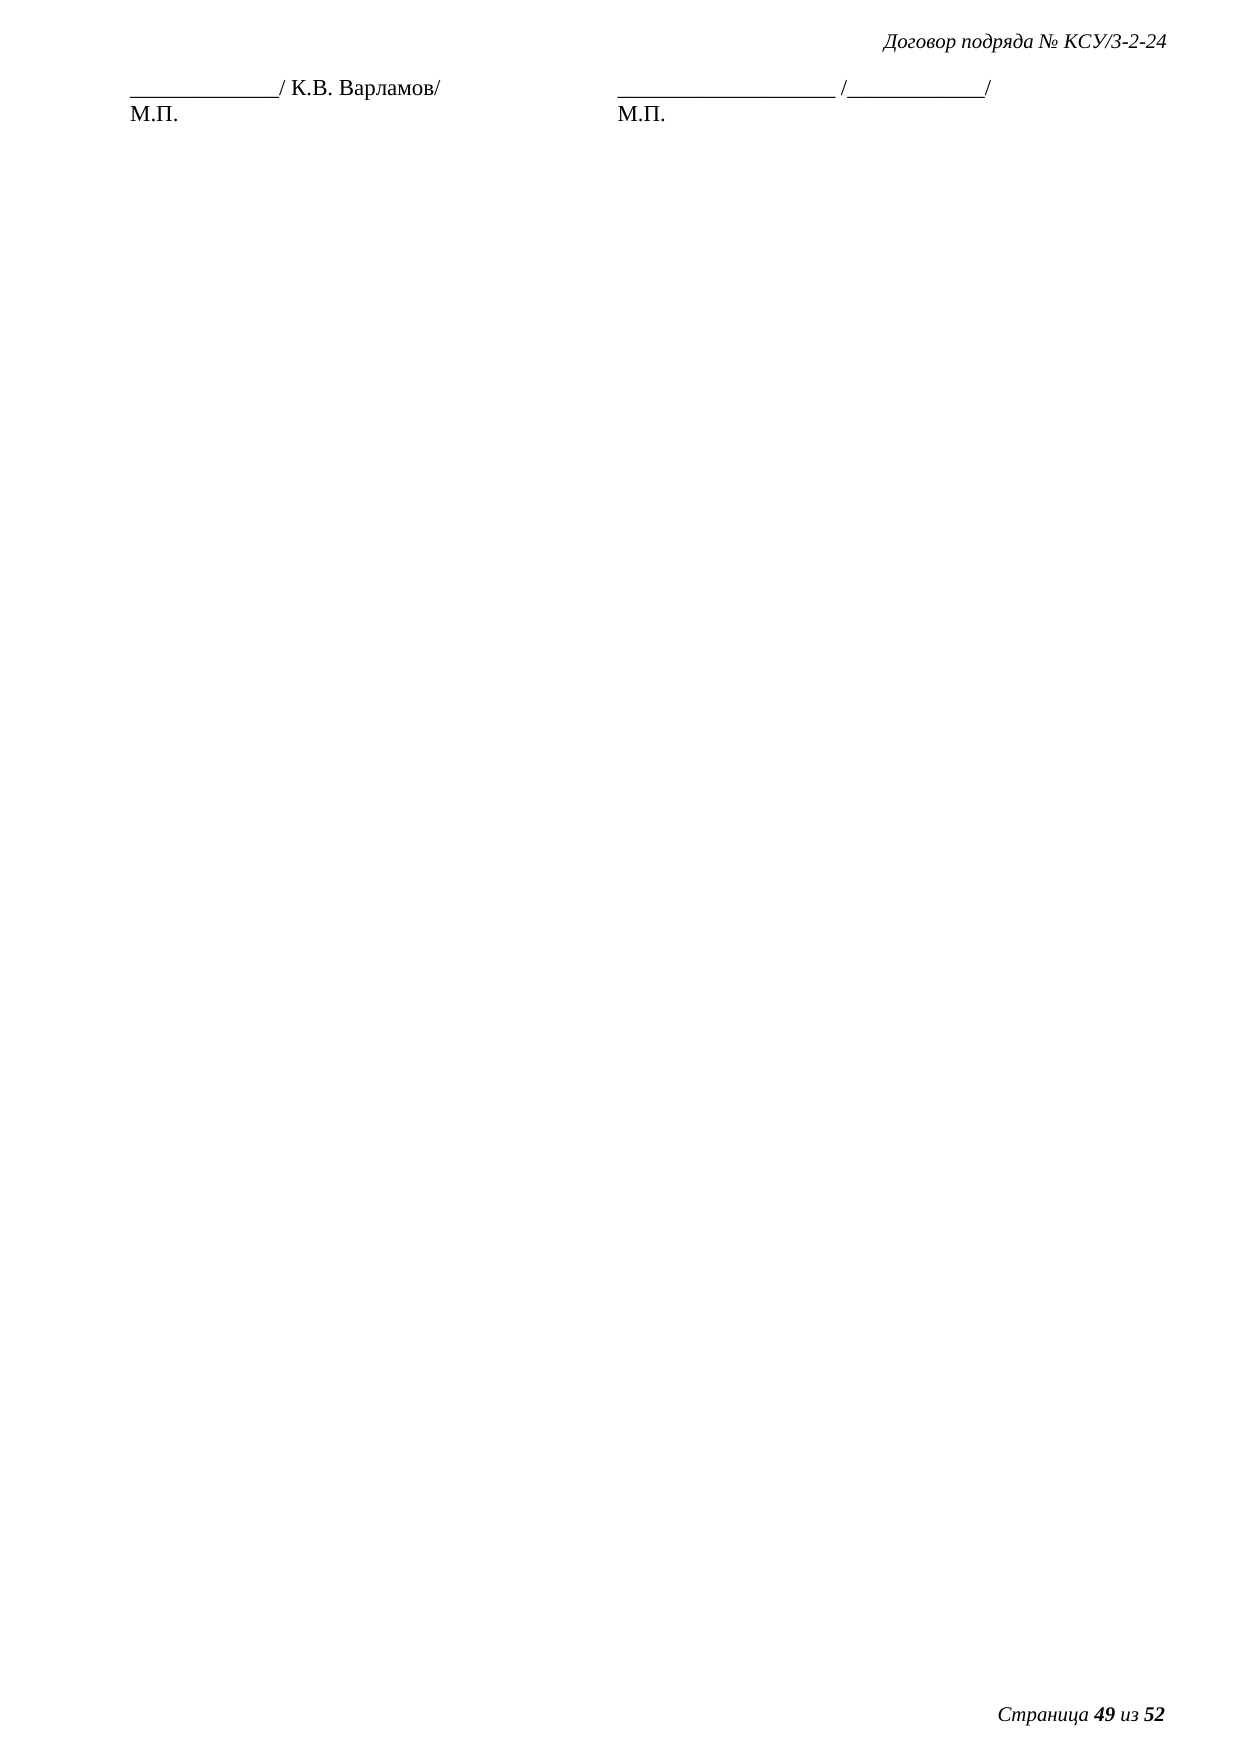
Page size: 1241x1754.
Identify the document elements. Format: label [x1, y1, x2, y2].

table_cell [605, 74, 1093, 126]
table_cell [118, 74, 605, 126]
